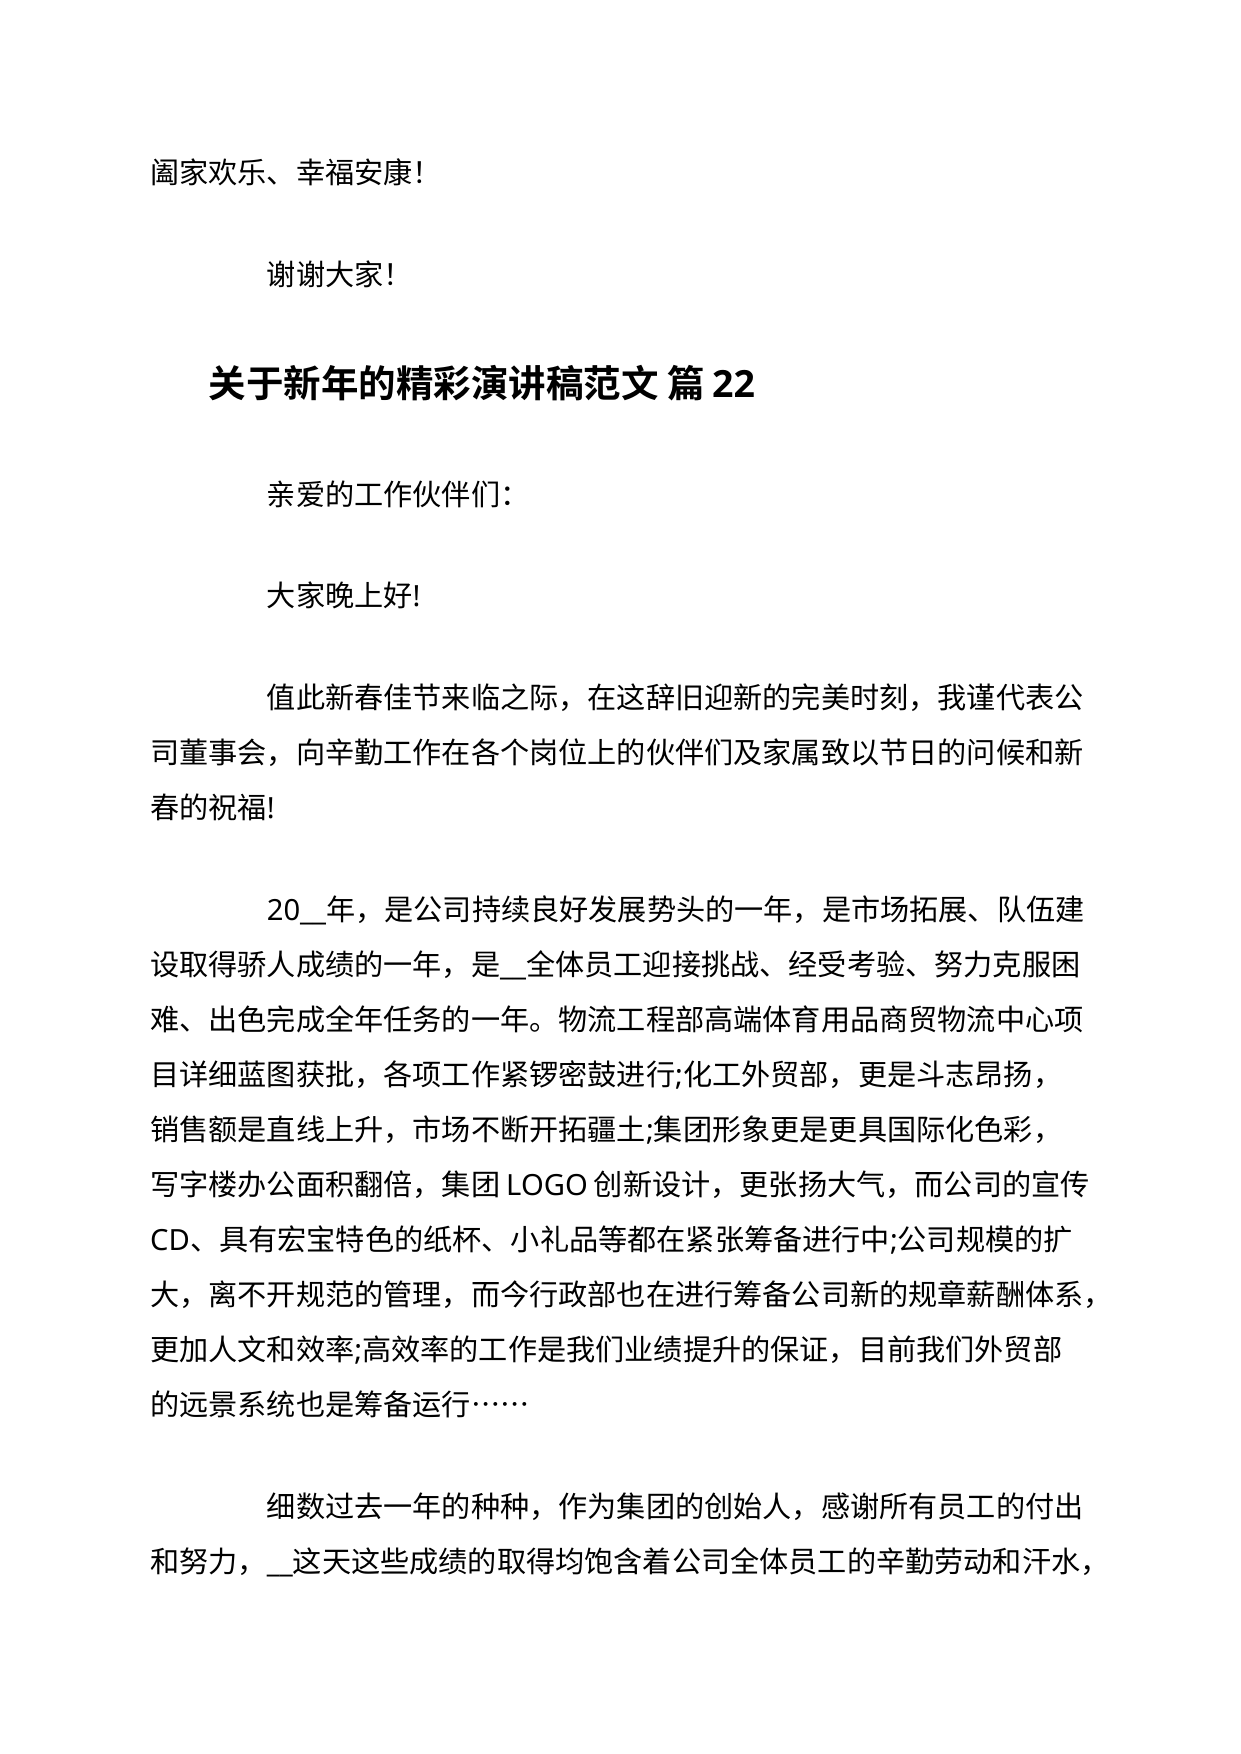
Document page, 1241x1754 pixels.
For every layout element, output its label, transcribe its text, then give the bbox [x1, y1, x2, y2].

text 20__年，是公司持续良好发展势头的一年，是市场拓展、队伍建设取得骄人成绩的一年，是__全体员工迎接挑战、经受考验、努力克服困难、出色完成全年任务的一年。物流工程部高端体育用品商贸物流中心项目详细蓝图获批，各项工作紧锣密鼓进行;化工外贸部，更是斗志昂扬，销售额是直线上升，市场不断开拓疆土;集团形象更是更具国际化色彩，写字楼办公面积翻倍，集团LOGO创新设计，更张扬大气，而公司的宣传CD、具有宏宝特色的纸杯、小礼品等都在紧张筹备进行中;公司规模的扩大，离不开规范的管理，而今行政部也在进行筹备公司新的规章薪酬体系，更加人文和效率;高效率的工作是我们业绩提升的保证，目前我们外贸部的远景系统也是筹备运行…… [150, 887, 1090, 1424]
text 值此新春佳节来临之际，在这辞旧迎新的完美时刻，我谨代表公司董事会，向辛勤工作在各个岗位上的伙伴们及家属致以节日的问候和新春的祝福! [150, 675, 1090, 827]
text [150, 1483, 1090, 1581]
text 大家晚上好! [150, 573, 1090, 615]
text 谢谢大家！ [150, 252, 1090, 294]
text 亲爱的工作伙伴们： [150, 471, 1090, 513]
text 关于新年的精彩演讲稿范文 篇22 [150, 353, 1090, 408]
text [150, 150, 1090, 192]
